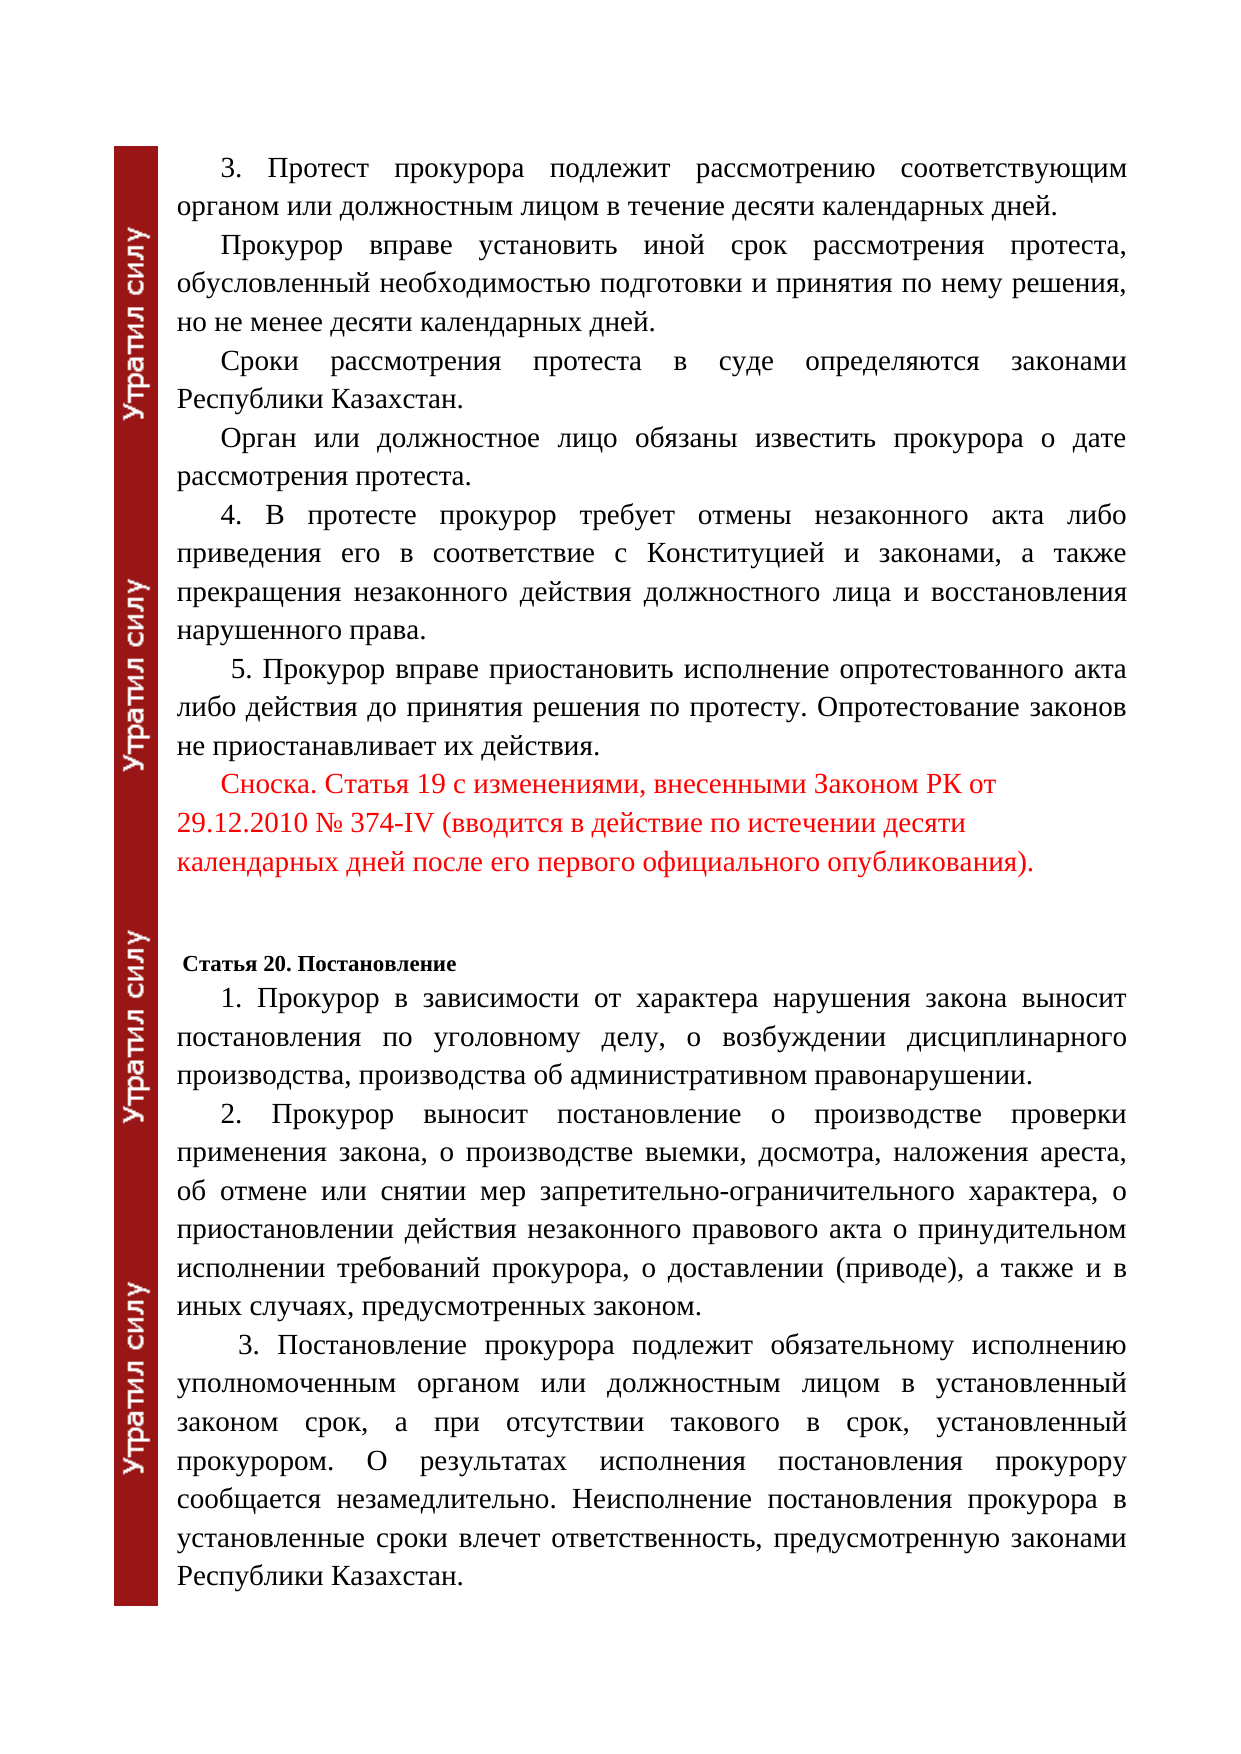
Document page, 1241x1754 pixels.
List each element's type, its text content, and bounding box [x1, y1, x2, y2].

picture [114, 976, 158, 980]
picture [114, 1592, 158, 1606]
text 4. В протесте прокурор требует отмены незаконного акта либо приведения его в соответствие с Конституцией и законами, а также прекращения незаконного действия должностного лица и восстановления нарушенного права. [112, 497, 1128, 646]
picture [114, 146, 158, 150]
picture [114, 1091, 158, 1096]
picture [114, 492, 158, 497]
text 2. Прокурор выносит постановление о производстве проверки применения закона, о производстве выемки, досмотра, наложения ареста, об отмене или снятии мер запретительно-ограничительного характера, о приостановлении действия незаконного правового акта о принудительном исполнении требований прокурора, о доставлении (приводе), а также и в иных случаях, предусмотренных законом. [112, 1096, 1128, 1322]
picture [114, 762, 158, 767]
text Статья 20. Постановление [112, 950, 1128, 976]
picture [114, 646, 158, 651]
picture [114, 222, 158, 227]
text 3. Протест прокурора подлежит рассмотрению соответствующим органом или должностным лицом в течение десяти календарных дней. [112, 150, 1128, 222]
text Сноска. Статья 19 с изменениями, внесенными Законом РК от 29.12.2010 № 374-IV (вводится в действие по истечении десяти календарных дней после его первого официального опубликования). [112, 767, 1128, 946]
text Орган или должностное лицо обязаны известить прокурора о дате рассмотрения протеста. [112, 420, 1128, 492]
text 5. Прокурор вправе приостановить исполнение опротестованного акта либо действия до принятия решения по протесту. Опротестование законов не приостанавливает их действия. [112, 651, 1128, 762]
text Прокурор вправе установить иной срок рассмотрения протеста, обусловленный необходимостью подготовки и принятия по нему решения, но не менее десяти календарных дней. [112, 227, 1128, 338]
picture [114, 946, 158, 950]
picture [114, 1322, 158, 1327]
text 3. Постановление прокурора подлежит обязательному исполнению уполномоченным органом или должностным лицом в установленный законом срок, а при отсутствии такового в срок, установленный прокурором. О результатах исполнения постановления прокурору сообщается незамедлительно. Неисполнение постановления прокурора в установленные сроки влечет ответственность, предусмотренную законами Республики Казахстан. [112, 1327, 1128, 1592]
picture [114, 338, 158, 343]
text 1. Прокурор в зависимости от характера нарушения закона выносит постановления по уголовному делу, о возбуждении дисциплинарного производства, производства об административном правонарушении. [112, 980, 1128, 1091]
picture [114, 415, 158, 420]
text Сроки рассмотрения протеста в суде определяются законами Республики Казахстан. [112, 343, 1128, 415]
